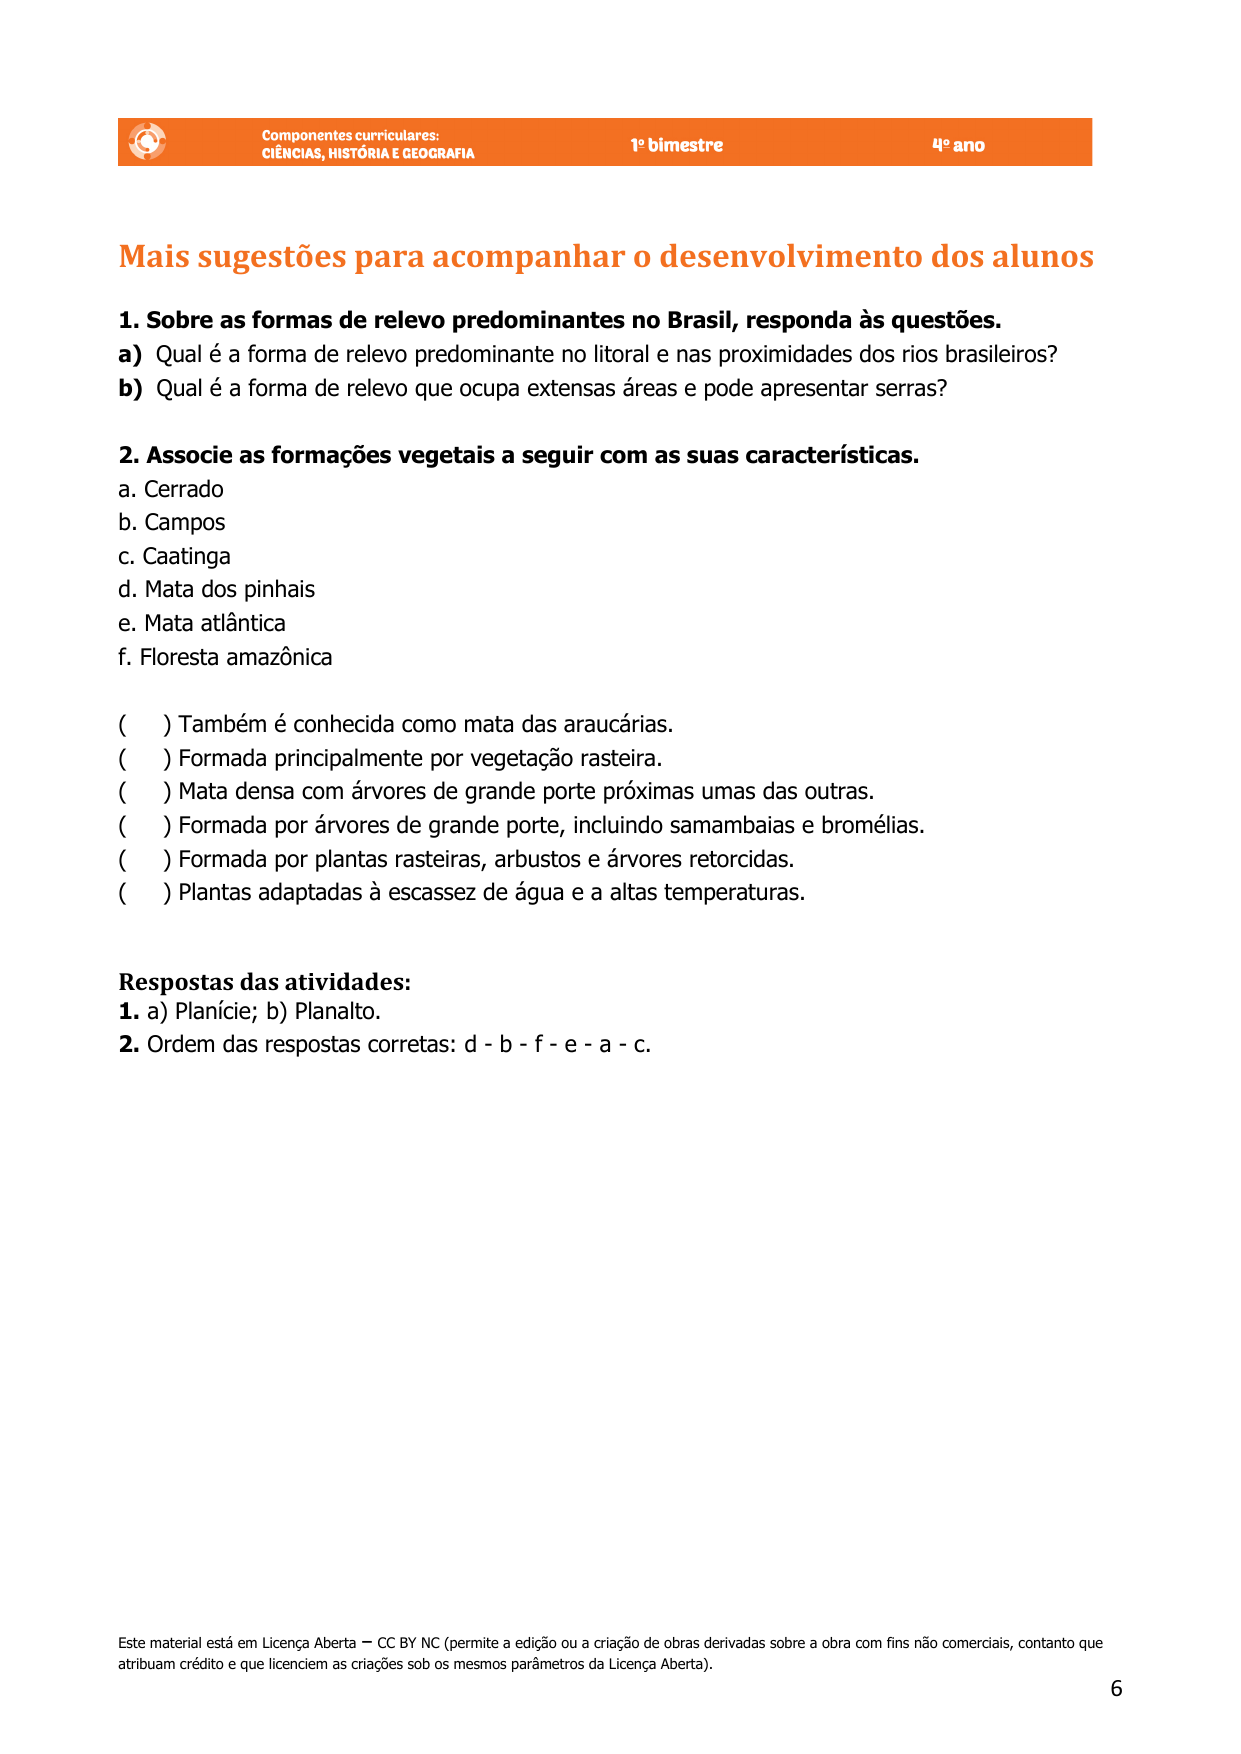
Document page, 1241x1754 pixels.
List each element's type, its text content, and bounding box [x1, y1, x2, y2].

text c. Caatinga [118, 541, 1122, 569]
text a) Qual é a forma de relevo predominante no litoral e nas proximidades dos rios brasileiros? [118, 339, 1122, 367]
text ( ) Também é conhecida como mata das araucárias. [118, 709, 1122, 737]
text ( ) Plantas adaptadas à escassez de água e a altas temperaturas. [118, 878, 1122, 906]
text ( ) Formada por árvores de grande porte, incluindo samambaias e bromélias. [118, 811, 1122, 838]
text 2. Associe as formações vegetais a seguir com as suas características. [118, 440, 1122, 468]
text ( ) Formada principalmente por vegetação rasteira. [118, 743, 1122, 771]
text 1. a) Planície; b) Planalto. [118, 996, 1122, 1024]
text Mais sugestões para acompanhar o desenvolvimento dos alunos [118, 236, 1122, 275]
text 1. Sobre as formas de relevo predominantes no Brasil, responda às questões. [118, 306, 1122, 333]
text Respostas das atividades: [118, 967, 1122, 996]
text ( ) Mata densa com árvores de grande porte próximas umas das outras. [118, 777, 1122, 804]
text f. Floresta amazônica [118, 642, 1122, 670]
text b) Qual é a forma de relevo que ocupa extensas áreas e pode apresentar serras? [118, 373, 1122, 401]
text b. Campos [118, 508, 1122, 535]
picture [118, 118, 1093, 166]
text d. Mata dos pinhais [118, 575, 1122, 603]
text a. Cerrado [118, 474, 1122, 502]
text ( ) Formada por plantas rasteiras, arbustos e árvores retorcidas. [118, 844, 1122, 872]
text e. Mata atlântica [118, 609, 1122, 636]
text 2. Ordem das respostas corretas: d - b - f - e - a - c. [118, 1030, 1122, 1057]
